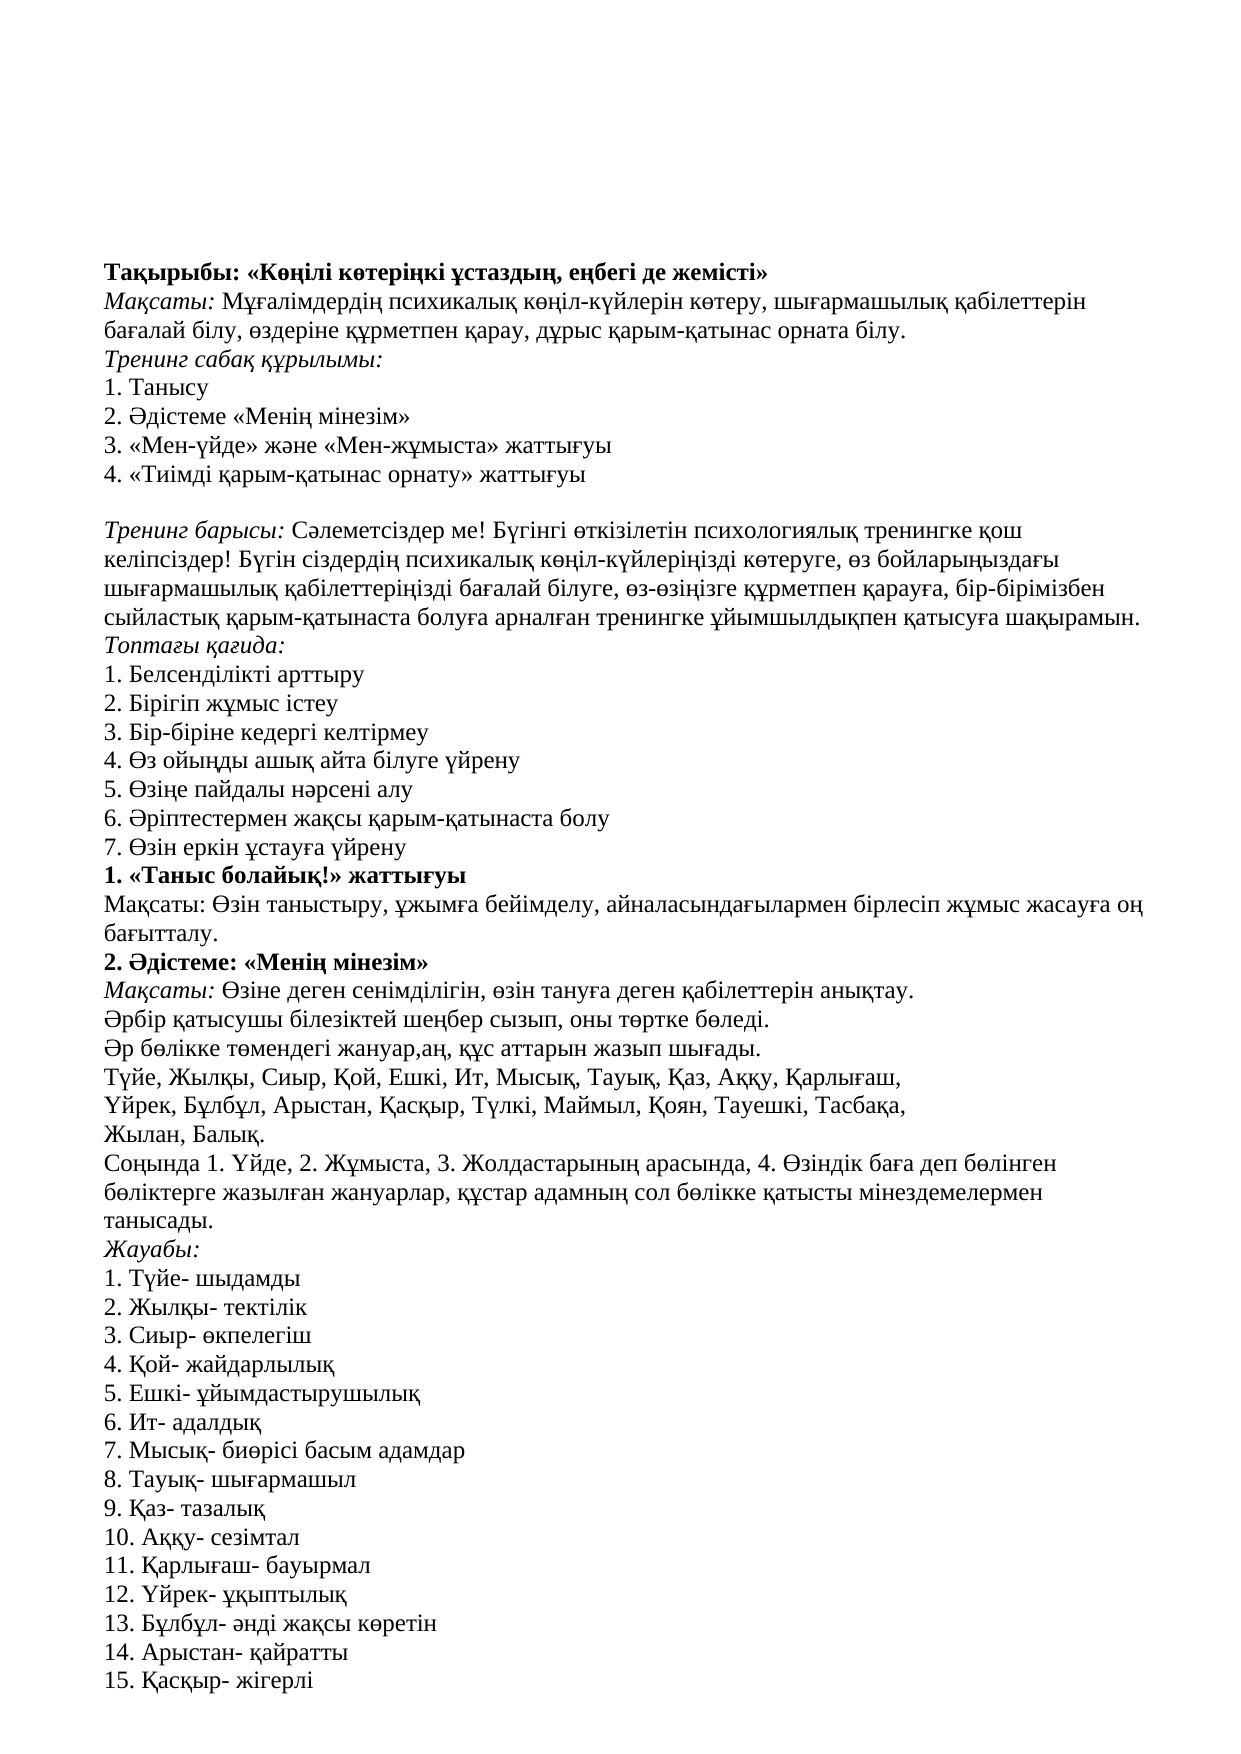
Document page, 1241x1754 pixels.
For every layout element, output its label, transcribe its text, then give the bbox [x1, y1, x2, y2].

text 2. Әдістеме: «Менің мінезім» Мақсаты: Өзіне деген сенімділігін, өзін тануға деген қабілеттерін анықтау. Әрбір қатысушы білезіктей шеңбер сызып, оны төртке бөледі. Әр бөлікке төмендегі жануар,аң, құс аттарын жазып шығады. Түйе, Жылқы, Сиыр, Қой, Ешкі, Ит, Мысық, Тауық, Қаз, Аққу, Қарлығаш, Үйрек, Бұлбұл, Арыстан, Қасқыр, Түлкі, Маймыл, Қоян, Тауешкі, Тасбақа, Жылан, Балық. Соңында 1. Үйде, 2. Жұмыста, 3. Жолдастарының арасында, 4. Өзіндік баға деп бөлінген бөліктерге жазылған жануарлар, құстар адамның сол бөлікке қатысты мінездемелермен танысады. [103, 947, 1152, 1234]
text Тақырыбы: «Көңілі көтеріңкі ұстаздың, еңбегі де жемісті» Мақсаты: Мұғалімдердің психикалық көңіл-күйлерін көтеру, шығармашылық қабілеттерін бағалай білу, өздеріне құрметпен қарау, дұрыс қарым-қатынас орната білу. Тренинг сабақ құрылымы: 1. Танысу 2. Әдістеме «Менің мінезім» 3. «Мен-үйде» және «Мен-жұмыста» жаттығуы 4. «Тиімді қарым-қатынас орнату» жаттығуы [103, 257, 1152, 515]
text 1. «Таныс болайық!» жаттығуы Мақсаты: Өзін таныстыру, ұжымға бейімделу, айналасындағылармен бірлесіп жұмыс жасауға оң бағытталу. [103, 860, 1152, 947]
text Тренинг барысы: Сәлеметсіздер ме! Бүгінгі өткізілетін психологиялық тренингке қош келіпсіздер! Бүгін сіздердің психикалық көңіл-күйлеріңізді көтеруге, өз бойларыңыздағы шығармашылық қабілеттеріңізді бағалай білуге, өз-өзіңізге құрметпен қарауға, бір-бірімізбен сыйластық қарым-қатынаста болуға арналған тренингке ұйымшылдықпен қатысуға шақырамын. Топтағы қағида: 1. Белсенділікті арттыру 2. Бірігіп жұмыс істеу 3. Бір-біріне кедергі келтірмеу 4. Өз ойыңды ашық айта білуге үйрену 5. Өзіңе пайдалы нәрсені алу 6. Әріптестермен жақсы қарым-қатынаста болу 7. Өзін еркін ұстауға үйрену [103, 515, 1152, 860]
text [103, 1234, 1152, 1694]
